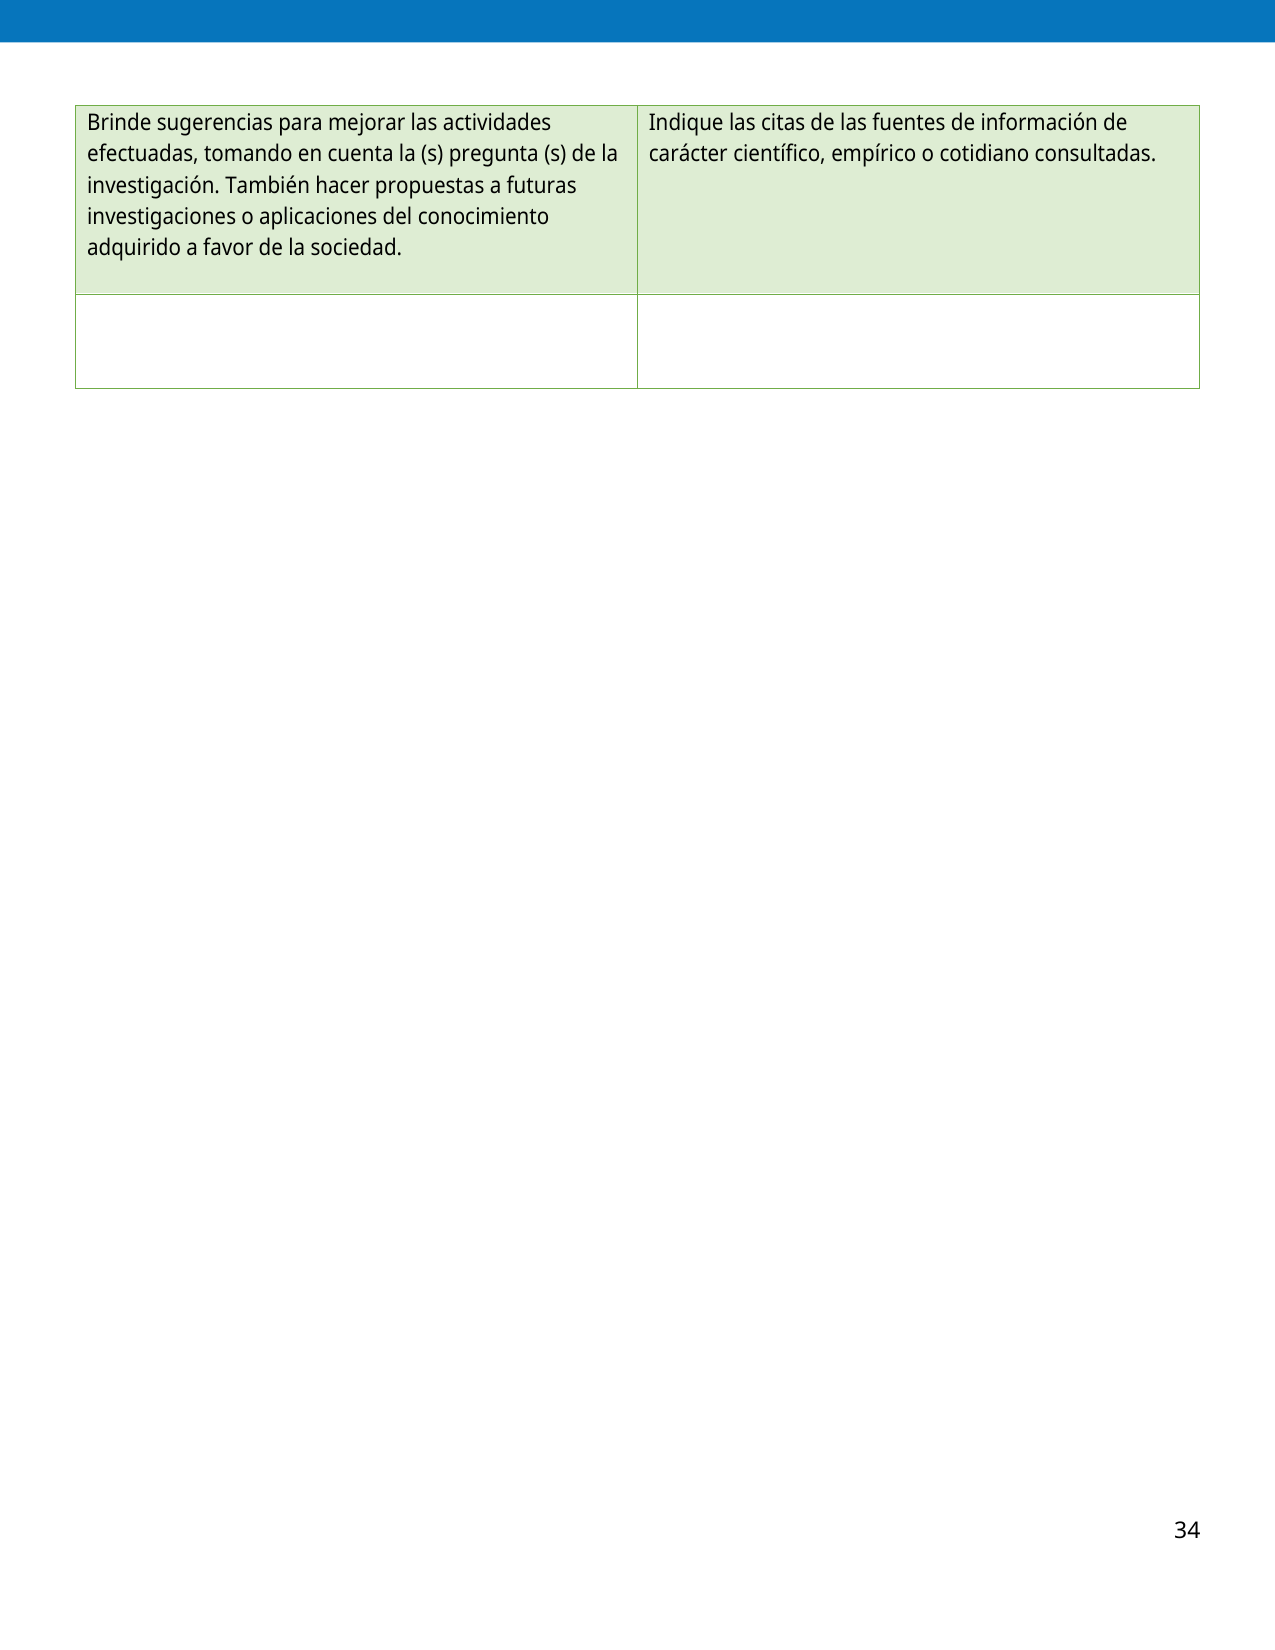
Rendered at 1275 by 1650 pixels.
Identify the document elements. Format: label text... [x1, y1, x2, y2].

table_header Indique las citas de las fuentes de información de carácter científico, empírico o cotidiano consultadas. [638, 106, 1199, 293]
table_header Brinde sugerencias para mejorar las actividades efectuadas, tomando en cuenta la (s) pregunta (s) de la investigación. También hacer propuestas a futuras investigaciones o aplicaciones del conocimiento adquirido a favor de la sociedad. [76, 106, 637, 293]
table_cell [76, 295, 637, 388]
table_cell [638, 295, 1199, 388]
